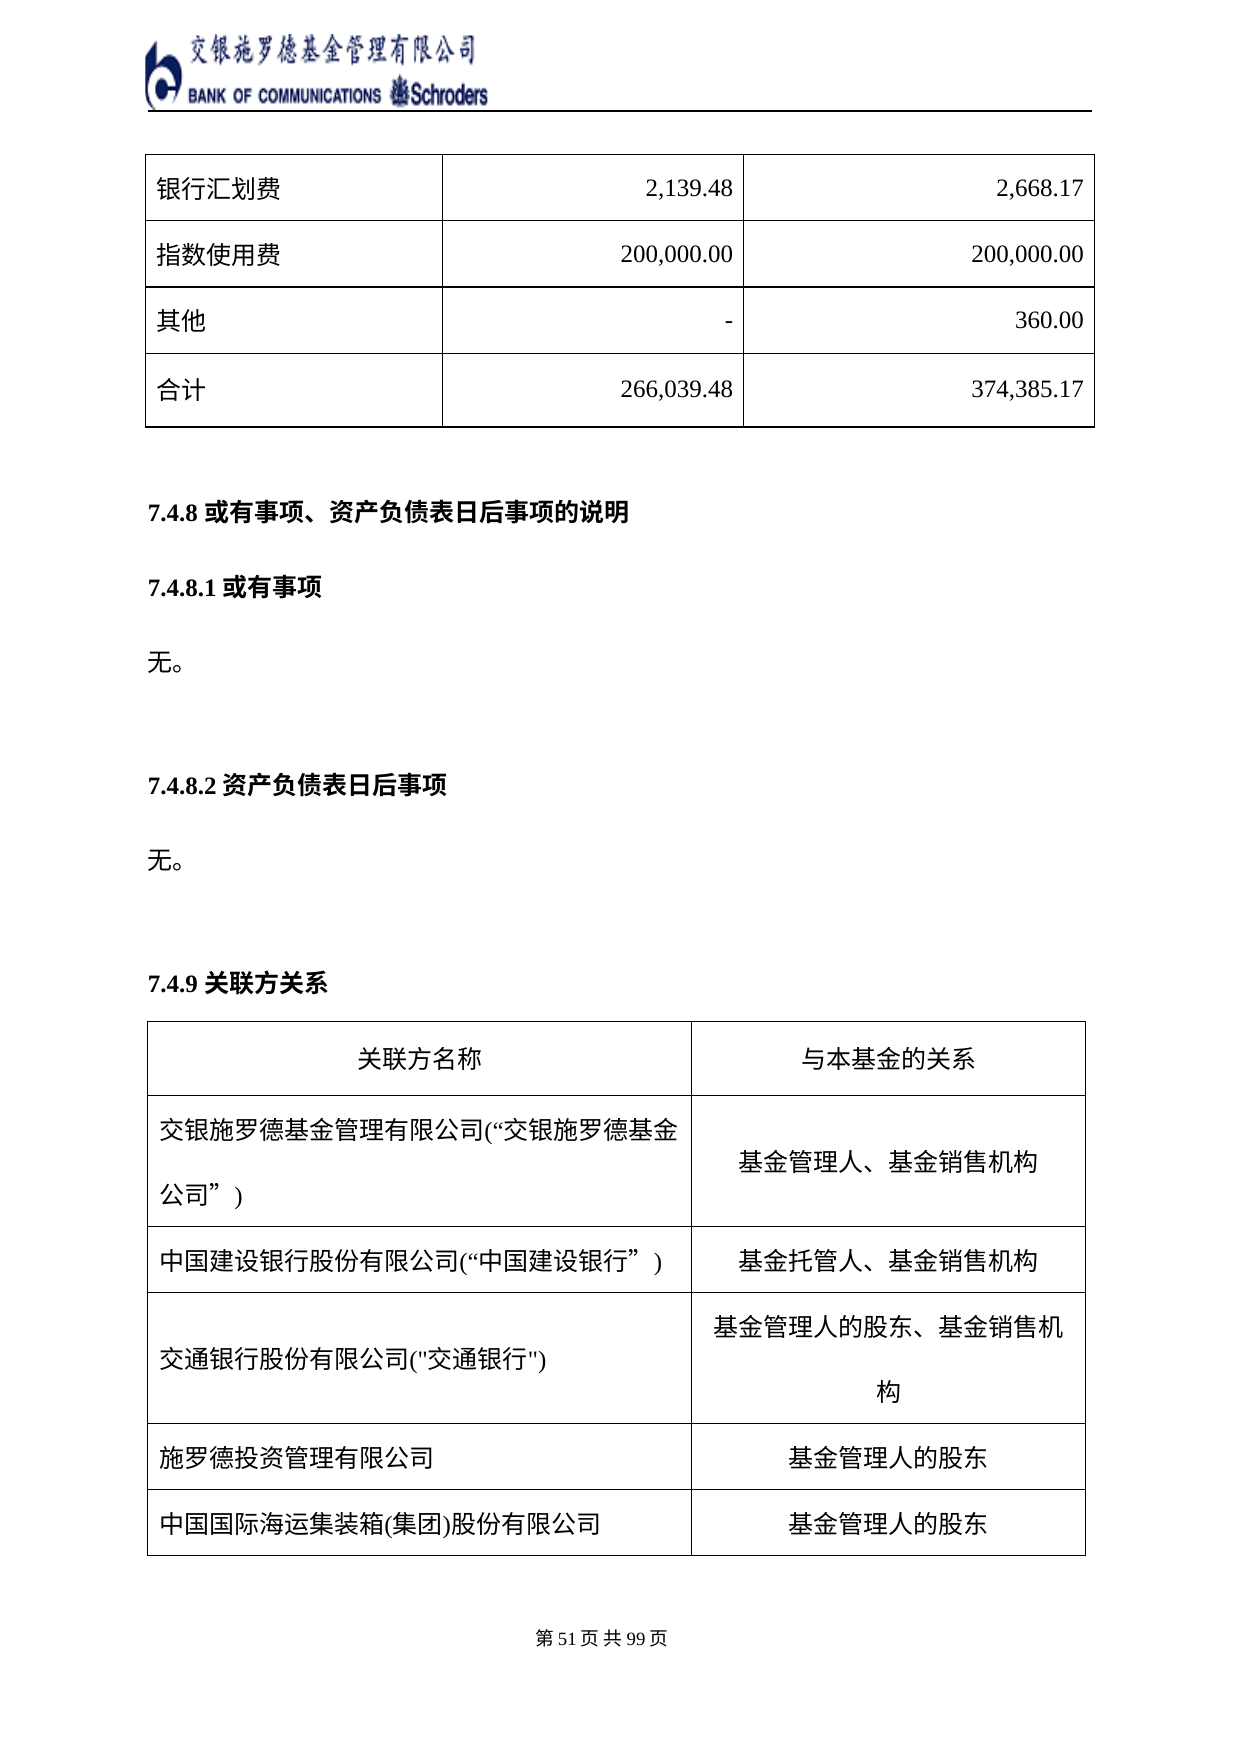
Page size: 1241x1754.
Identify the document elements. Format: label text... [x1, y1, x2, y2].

subtitle 7.4.8 或有事项、资产负债表日后事项的说明 [148, 478, 1092, 543]
table_header 关联方名称 [148, 1022, 691, 1095]
text 无。 [148, 628, 1092, 693]
table_cell 基金管理人、基金销售机构 [692, 1096, 1085, 1226]
table_cell 基金管理人的股东 [692, 1490, 1085, 1555]
table_cell 266,039.48 [443, 354, 743, 426]
subtitle 7.4.8.2 资产负债表日后事项 [148, 751, 1092, 816]
table_cell 其他 [146, 288, 442, 352]
table_cell 银行汇划费 [146, 155, 442, 220]
table_cell 施罗德投资管理有限公司 [148, 1424, 691, 1489]
table_cell 中国建设银行股份有限公司(“中国建设银行”) [148, 1227, 691, 1292]
table_cell 2,139.48 [443, 155, 743, 220]
table_cell 基金托管人、基金销售机构 [692, 1227, 1085, 1292]
table_cell 交银施罗德基金管理有限公司(“交银施罗德基金公司”) [148, 1096, 691, 1226]
table_cell - [443, 288, 743, 352]
table_cell 基金管理人的股东 [692, 1424, 1085, 1489]
text 无。 [148, 826, 1092, 891]
table_cell 200,000.00 [443, 221, 743, 286]
text 7.4.9 关联方关系 [148, 949, 1092, 1014]
table_cell 374,385.17 [744, 354, 1094, 426]
table_cell 2,668.17 [744, 155, 1094, 220]
table_cell 合计 [146, 354, 442, 426]
table_cell 交通银行股份有限公司("交通银行") [148, 1293, 691, 1423]
table_header 与本基金的关系 [692, 1022, 1085, 1095]
table_cell 中国国际海运集装箱(集团)股份有限公司 [148, 1490, 691, 1555]
table_cell 基金管理人的股东、基金销售机构 [692, 1293, 1085, 1423]
picture [145, 34, 488, 110]
subtitle 7.4.8.1 或有事项 [148, 553, 1092, 618]
table_cell 200,000.00 [744, 221, 1094, 286]
table_cell 360.00 [744, 288, 1094, 352]
table_cell 指数使用费 [146, 221, 442, 286]
